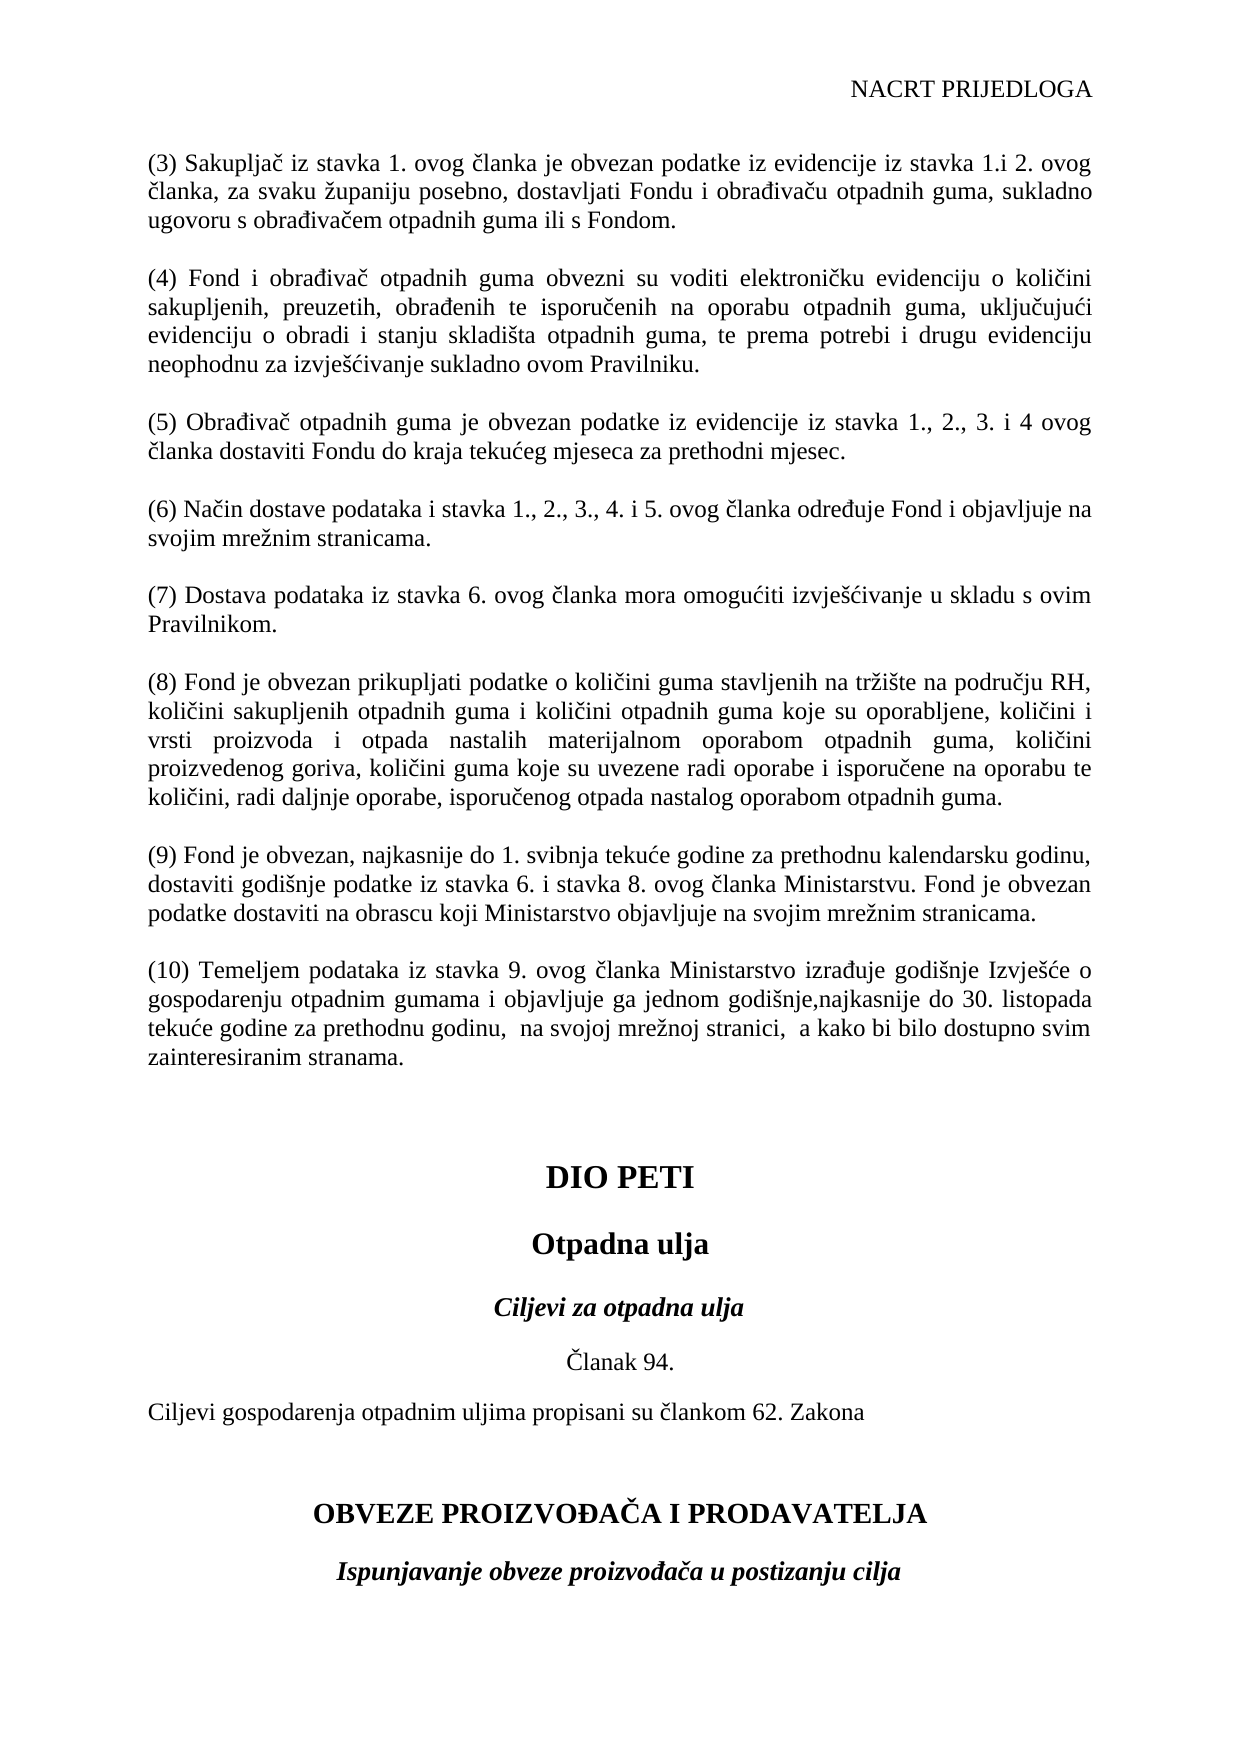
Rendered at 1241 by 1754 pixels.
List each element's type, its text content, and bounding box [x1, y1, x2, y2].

text (10) Temeljem podataka iz stavka 9. ovog članka Ministarstvo izrađuje godišnje Izvješće o gospodarenju otpadnim gumama i objavljuje ga jednom godišnje,najkasnije do 30. listopada tekuće godine za prethodnu godinu, na svojoj mrežnoj stranici, a kako bi bilo dostupno svim zainteresiranim stranama. [148, 956, 1093, 1071]
subtitle Ciljevi za otpadna ulja [148, 1291, 1093, 1322]
text OBVEZE PROIZVOĐAČA I PRODAVATELJA [148, 1496, 1093, 1530]
text DIO PETI [148, 1158, 1093, 1196]
text Ciljevi gospodarenja otpadnim uljima propisani su člankom 62. Zakona [148, 1397, 1093, 1426]
text (8) Fond je obvezan prikupljati podatke o količini guma stavljenih na tržište na području RH, količini sakupljenih otpadnih guma i količini otpadnih guma koje su oporabljene, količini i vrsti proizvoda i otpada nastalih materijalnom oporabom otpadnih guma, količini proizvedenog goriva, količini guma koje su uvezene radi oporabe i isporučene na oporabu te količini, radi daljnje oporabe, isporučenog otpada nastalog oporabom otpadnih guma. [148, 667, 1093, 811]
text (4) Fond i obrađivač otpadnih guma obvezni su voditi elektroničku evidenciju o količini sakupljenih, preuzetih, obrađenih te isporučenih na oporabu otpadnih guma, uključujući evidenciju o obradi i stanju skladišta otpadnih guma, te prema potrebi i drugu evidenciju neophodnu za izvješćivanje sukladno ovom Pravilniku. [148, 263, 1093, 378]
text Ispunjavanje obveze proizvođača u postizanju cilja [148, 1555, 1093, 1586]
text (6) Način dostave podataka i stavka 1., 2., 3., 4. i 5. ovog članka određuje Fond i objavljuje na svojim mrežnim stranicama. [148, 494, 1093, 551]
subtitle Otpadna ulja [148, 1225, 1093, 1261]
text (7) Dostava podataka iz stavka 6. ovog članka mora omogućiti izvješćivanje u skladu s ovim Pravilnikom. [148, 581, 1093, 638]
text (5) Obrađivač otpadnih guma je obvezan podatke iz evidencije iz stavka 1., 2., 3. i 4 ovog članka dostaviti Fondu do kraja tekućeg mjeseca za prethodni mjesec. [148, 407, 1093, 465]
text (9) Fond je obvezan, najkasnije do 1. svibnja tekuće godine za prethodnu kalendarsku godinu, dostaviti godišnje podatke iz stavka 6. i stavka 8. ovog članka Ministarstvu. Fond je obvezan podatke dostaviti na obrascu koji Ministarstvo objavljuje na svojim mrežnim stranicama. [148, 840, 1093, 926]
text (3) Sakupljač iz stavka 1. ovog članka je obvezan podatke iz evidencije iz stavka 1.i 2. ovog članka, za svaku županiju posebno, dostavljati Fondu i obrađivaču otpadnih guma, sukladno ugovoru s obrađivačem otpadnih guma ili s Fondom. [148, 148, 1093, 234]
text Članak 94. [148, 1347, 1093, 1376]
